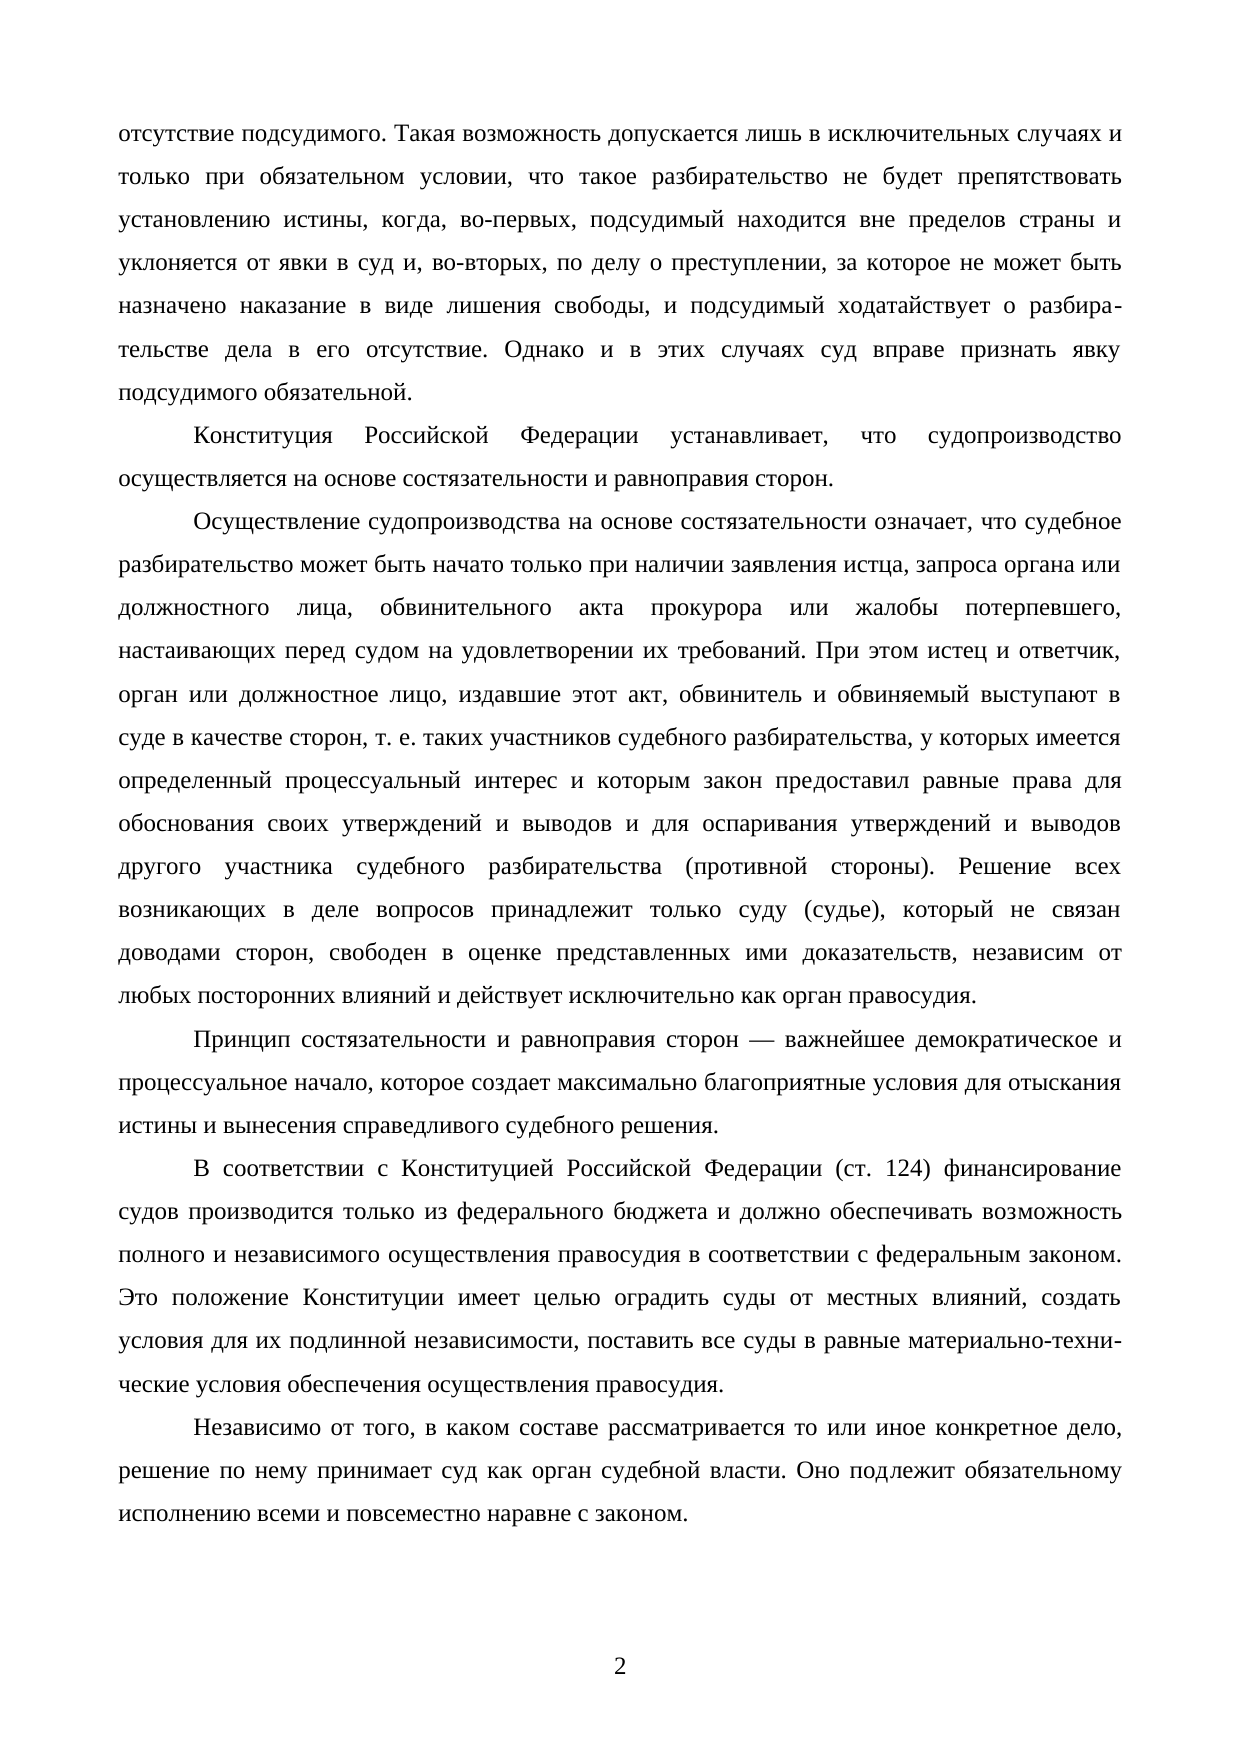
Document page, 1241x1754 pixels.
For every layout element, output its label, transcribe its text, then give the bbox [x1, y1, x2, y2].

text Независимо от того, в каком составе рассматривается то или иное конкретное дело, решение по нему принимает суд как орган судебной власти. Оно подлежит обязательному исполнению всеми и повсеместно наравне с законом. [118, 1412, 1122, 1527]
text Принцип состязательности и равноправия сторон — важнейшее демократическое и процессуальное начало, которое создает максимально благоприятные условия для отыскания истины и вынесения справедливого судебного решения. [118, 1024, 1122, 1139]
text Осуществление судопроизводства на основе состязательности означает, что судебное разбирательство может быть начато только при наличии заявления истца, запроса органа или должностного лица, обвинительного акта прокурора или жалобы потерпевшего, настаивающих перед судом на удовлетворении их требований. При этом истец и ответчик, орган или должностное лицо, издавшие этот акт, обвинитель и обвиняемый выступают в суде в качестве сторон, т. е. таких участников судебного разбирательства, у которых имеется определенный процессуальный интерес и которым закон предоставил равные права для обоснования своих утверждений и выводов и для оспаривания утверждений и выводов другого участника судебного разбирательства (противной стороны). Решение всех возникающих в деле вопросов принадлежит только суду (судье), который не связан доводами сторон, свободен в оценке представленных ими доказательств, независим от любых посторонних влияний и действует исключительно как орган правосудия. [118, 506, 1122, 1009]
text В соответствии с Конституцией Российской Федерации (ст. 124) финансирование судов производится только из федерального бюджета и должно обеспечивать возможность полного и независимого осуществления правосудия в соответствии с федеральным законом. Это положение Конституции имеет целью оградить суды от местных влияний, создать условия для их подлинной независимости, поставить все суды в равные материально-технические условия обеспечения осуществления правосудия. [118, 1153, 1122, 1397]
text Конституция Российской Федерации устанавливает, что судопроизводство осуществляется на основе состязательности и равноправия сторон. [118, 420, 1122, 492]
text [118, 118, 1122, 406]
